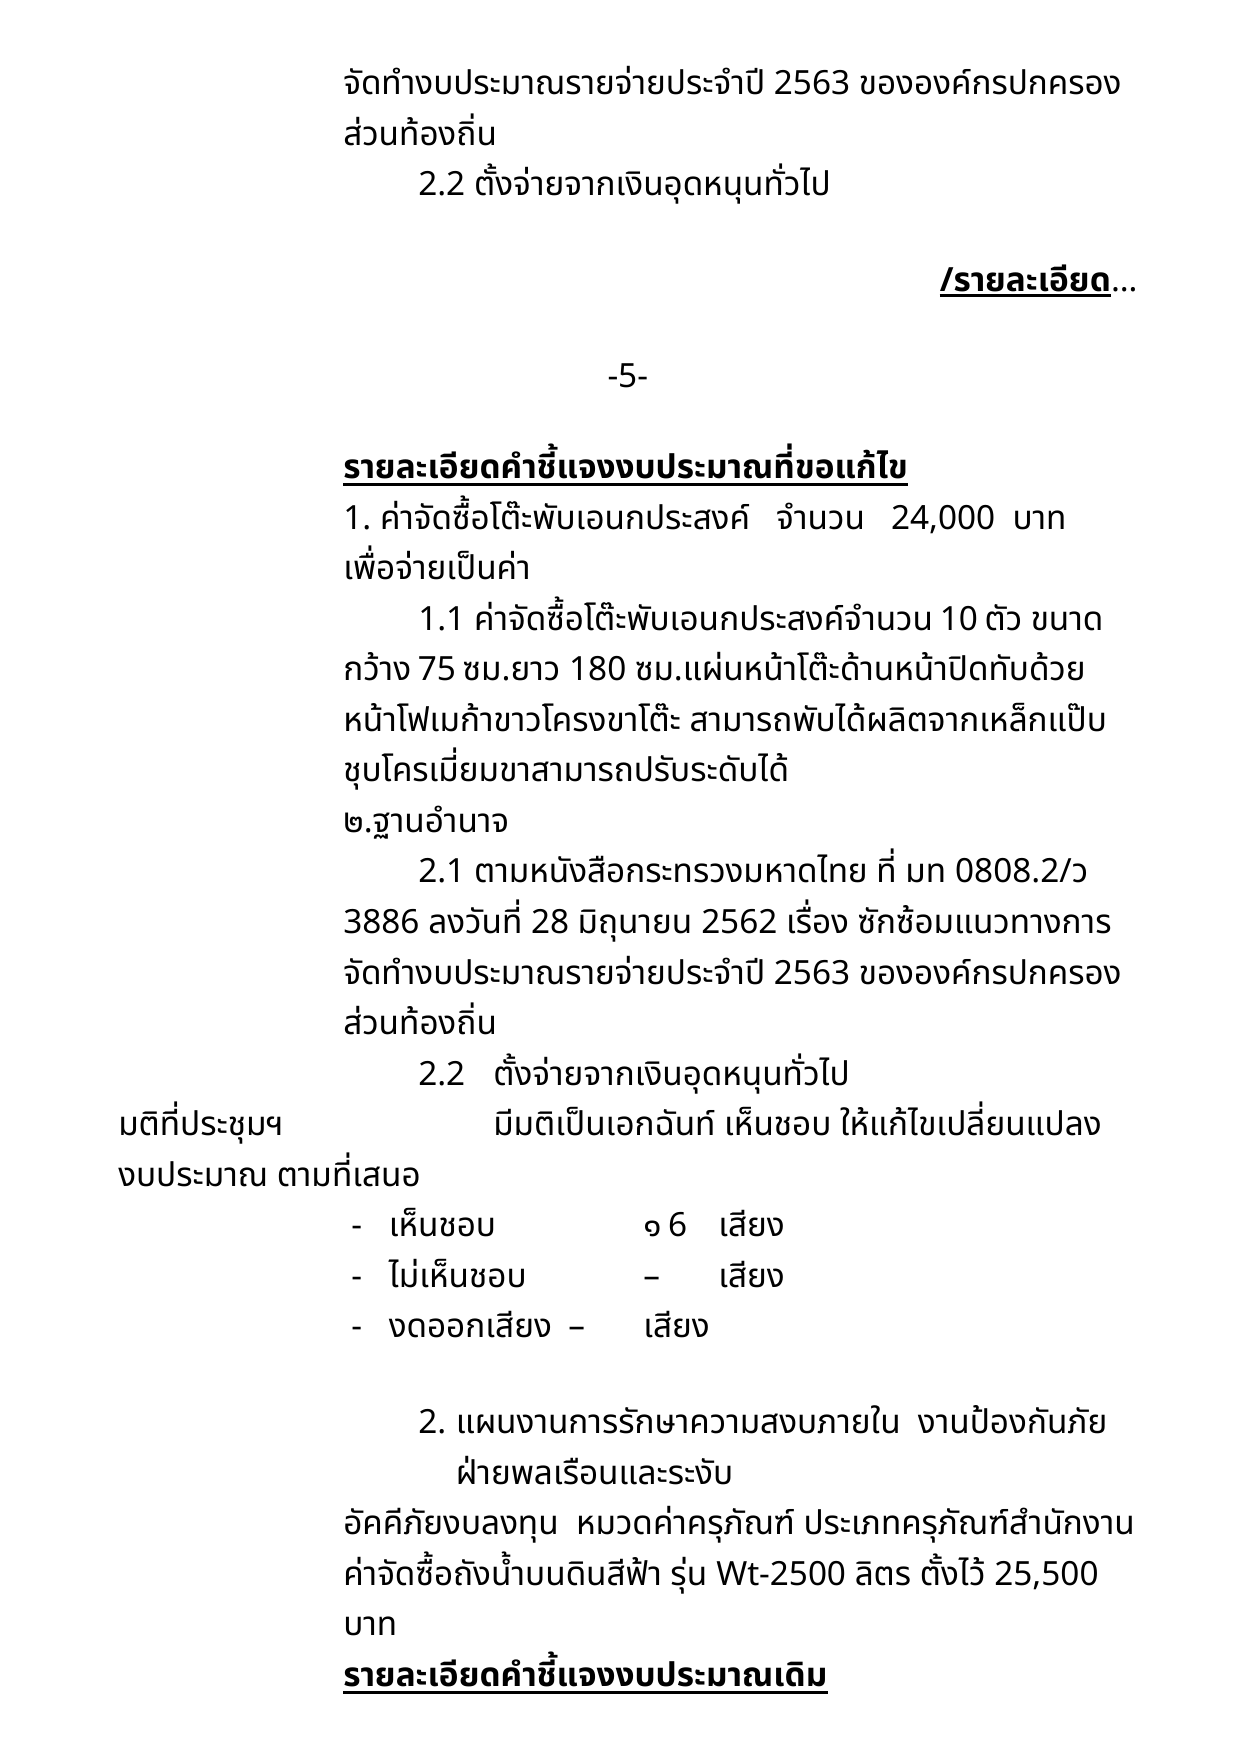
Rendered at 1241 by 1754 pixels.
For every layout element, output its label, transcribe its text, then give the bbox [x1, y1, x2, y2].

list แผนงานการรักษาความสงบภายใน งานป้องกันภัยฝ่ายพลเรือนและระงับ [418, 1398, 1137, 1499]
text รายละเอียดคำชี้แจงงบประมาณเดิม [343, 1651, 1137, 1701]
text อัคคีภัยงบลงทุน หมวดค่าครุภัณฑ์ ประเภทครุภัณฑ์สำนักงาน ค่าจัดซื้อถังน้ำบนดินสีฟ้า รุ่น Wt-2500 ลิตร ตั้งไว้ 25,500 บาท [343, 1499, 1137, 1651]
list ไม่เห็นชอบ – เสียง [351, 1252, 1137, 1302]
text 1. ค่าจัดซื้อโต๊ะพับเอนกประสงค์ จำนวน 24,000 บาท [343, 493, 1137, 544]
text -5- [118, 352, 1137, 398]
list ตั้งจ่ายจากเงินอุดหนุนทั่วไป [418, 1049, 1137, 1100]
text 2.2 ตั้งจ่ายจากเงินอุดหนุนทั่วไป [343, 160, 1137, 211]
text ๒.ฐานอำนาจ [343, 797, 1137, 847]
text รายละเอียดคำชี้แจงงบประมาณที่ขอแก้ไข [343, 443, 1137, 493]
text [343, 59, 1137, 160]
text /รายละเอียด… [343, 256, 1137, 307]
list งดออกเสียง – เสียง [351, 1302, 1137, 1353]
text 1.1 ค่าจัดซื้อโต๊ะพับเอนกประสงค์จำนวน10ตัว ขนาดกว้าง75ซม.ยาว 180 ซม.แผ่นหน้าโต๊ะด้านหน้าปิดทับด้วยหน้าโฟเมก้าขาวโครงขาโต๊ะ สามารถพับได้ผลิตจากเหล็กแป๊บชุบโครเมี่ยมขาสามารถปรับระดับได้ [343, 594, 1137, 797]
text เพื่อจ่ายเป็นค่า [343, 544, 1137, 594]
text มติที่ประชุมฯ มีมติเป็นเอกฉันท์ เห็นชอบ ให้แก้ไขเปลี่ยนแปลงงบประมาณ ตามที่เสนอ [118, 1100, 1137, 1201]
list เห็นชอบ ๑6 เสียง [351, 1201, 1137, 1252]
